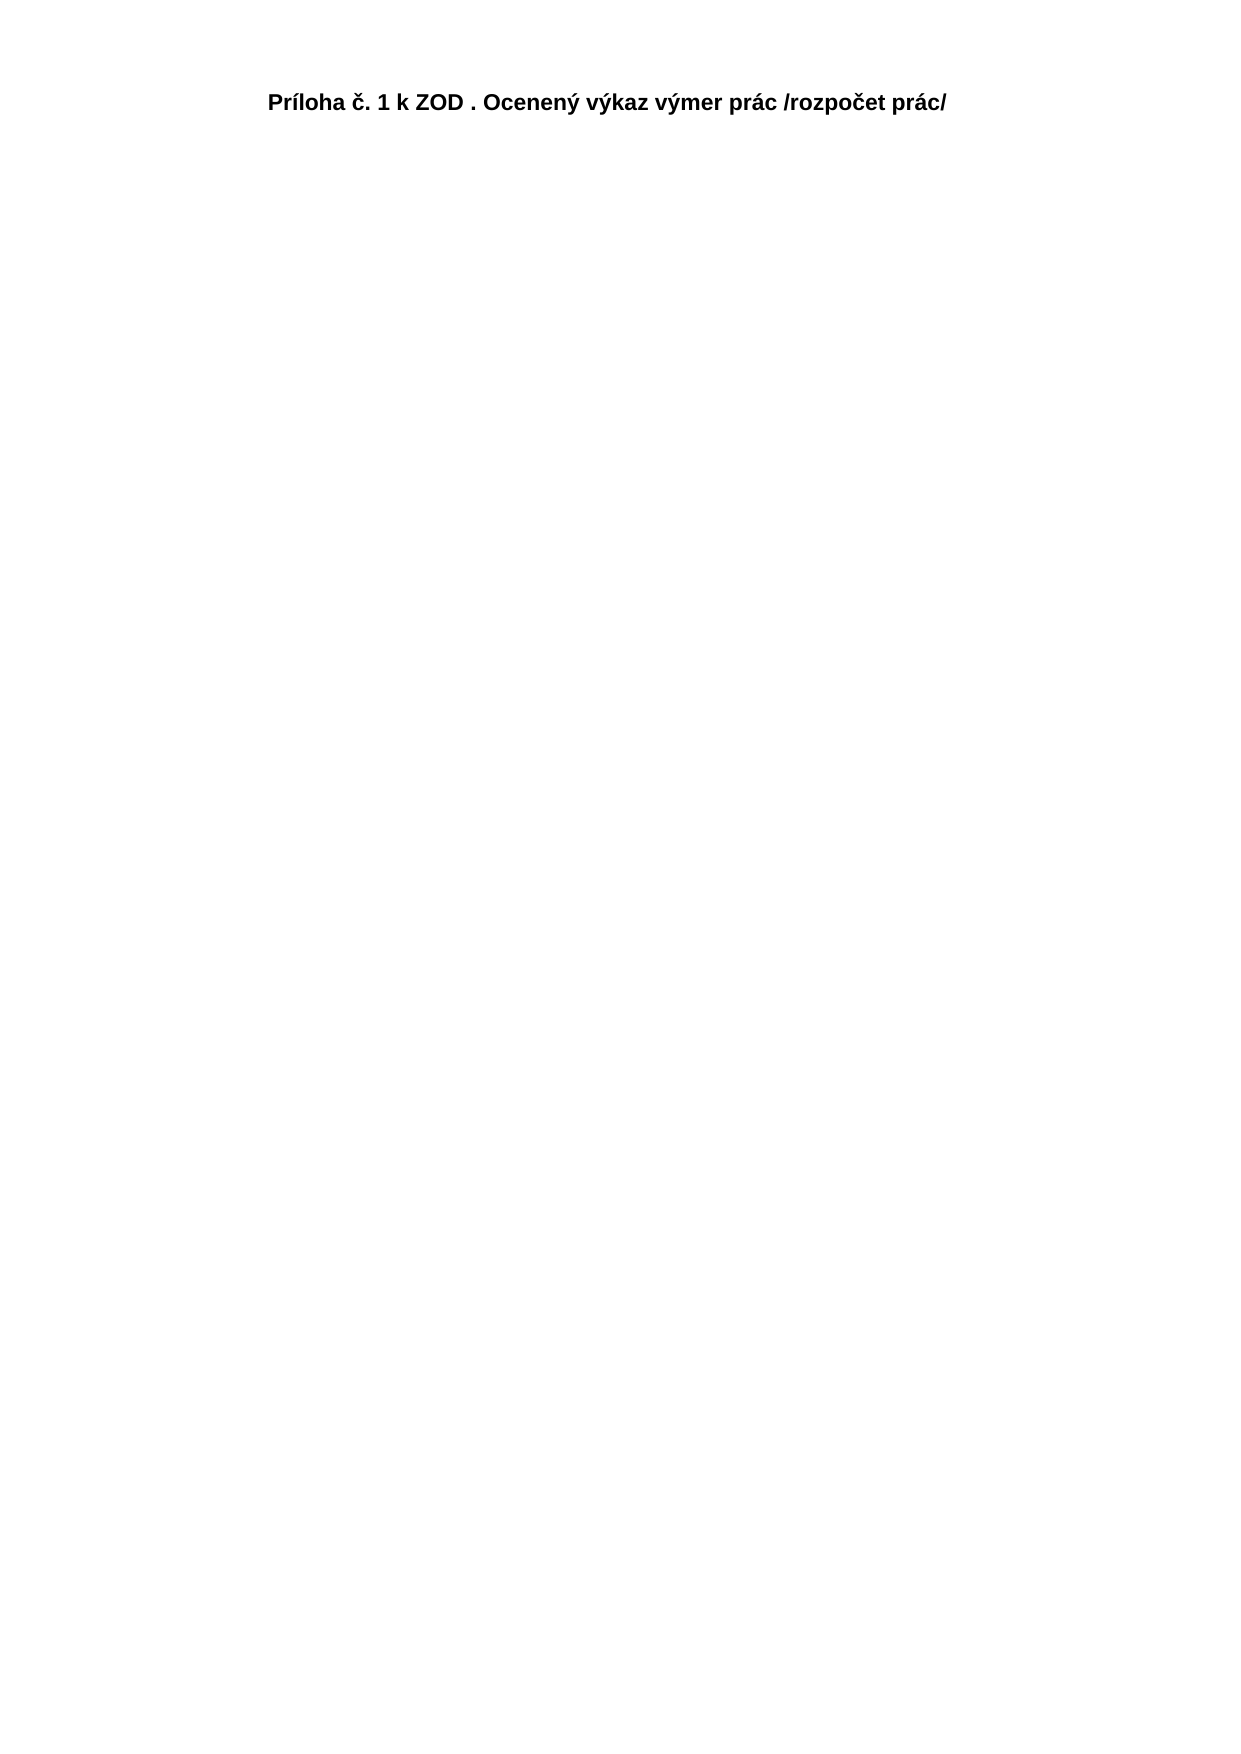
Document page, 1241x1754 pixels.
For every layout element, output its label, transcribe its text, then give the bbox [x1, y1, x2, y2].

text Príloha č. 1 k ZOD . Ocenený výkaz výmer prác /rozpočet prác/ [268, 89, 1122, 115]
